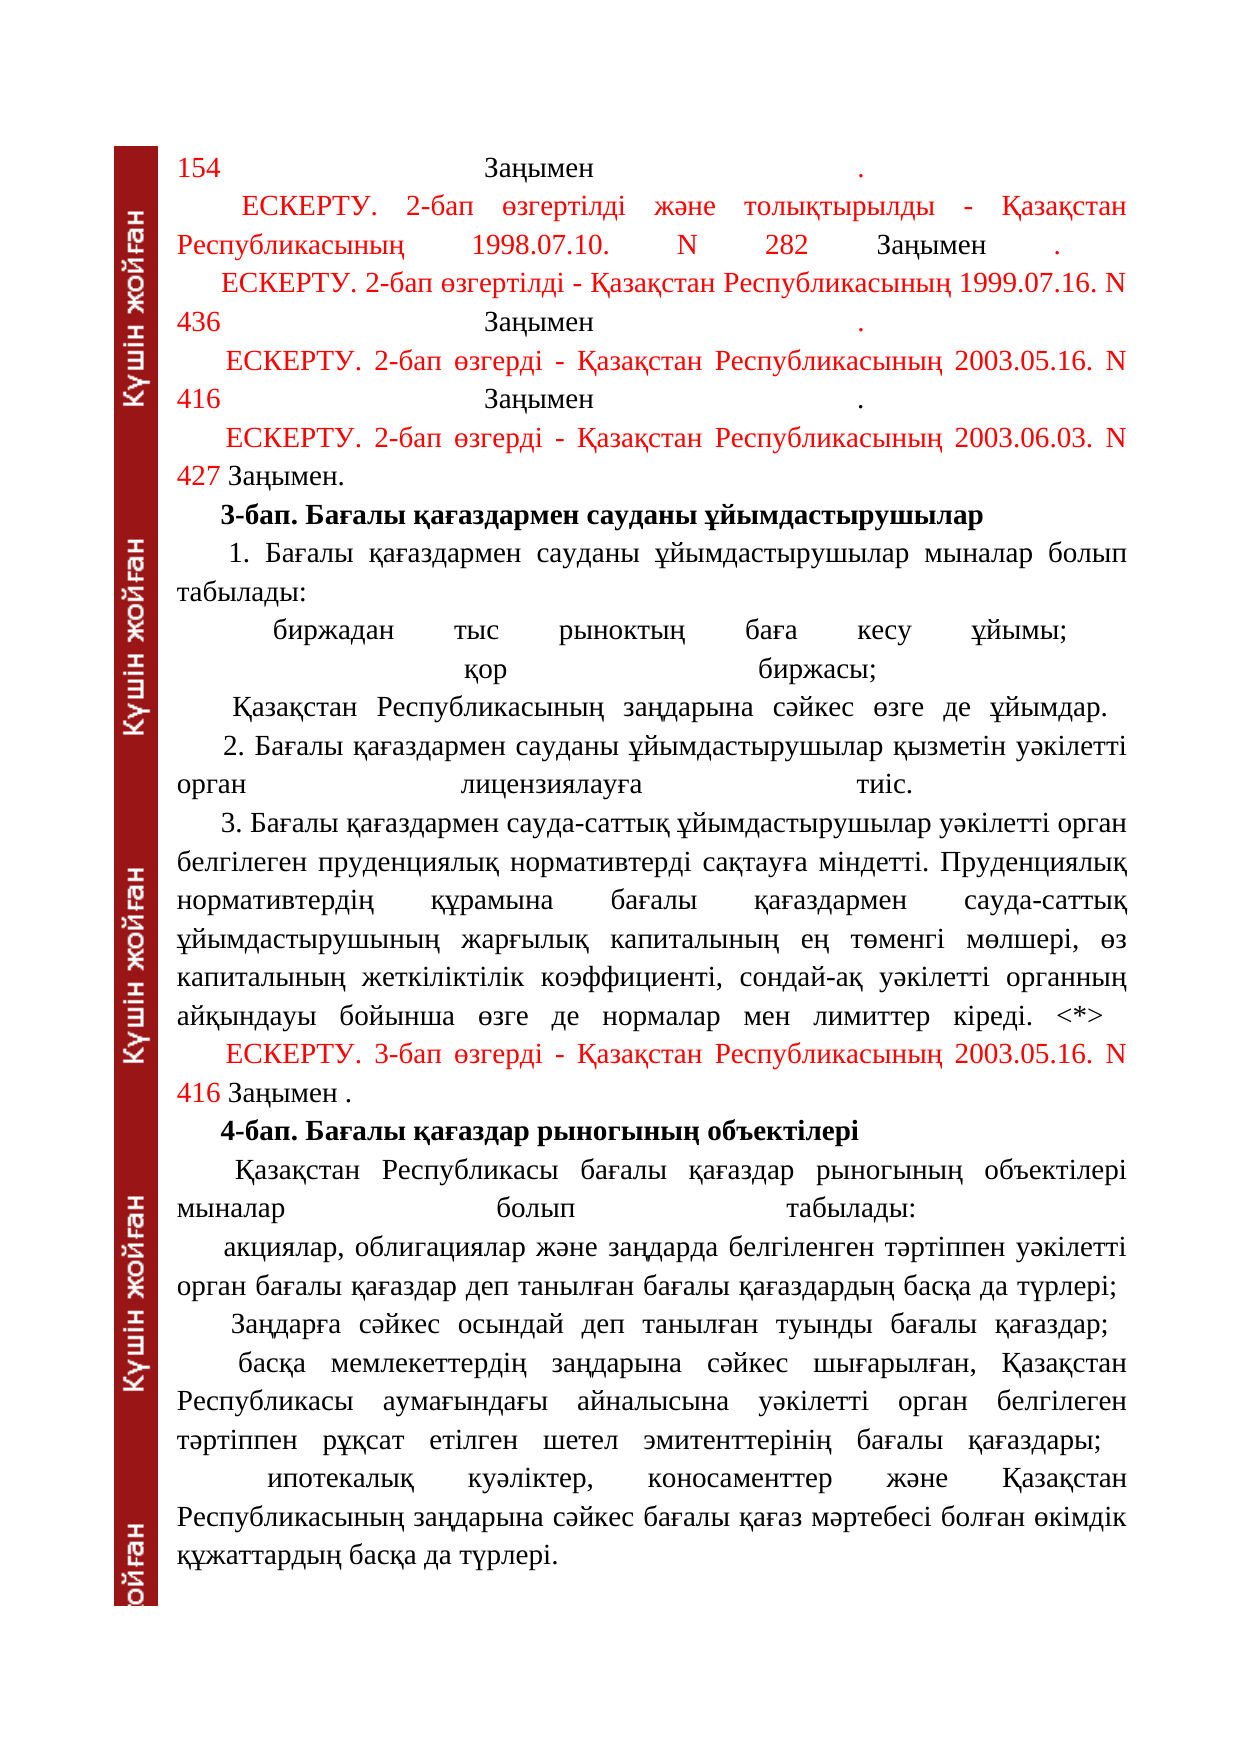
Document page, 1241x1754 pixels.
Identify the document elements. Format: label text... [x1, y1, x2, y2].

picture [114, 146, 158, 150]
text Қазақстан Республикасы бағалы қағаздар рыногының объектiлерi мыналар болып табылады: акциялар, облигациялар және заңдарда белгiленген тәртiппен уәкiлеттi орган бағалы қағаздар деп танылған бағалы қағаздардың басқа да түрлерi; Заңдарға сәйкес осындай деп танылған туынды бағалы қағаздар; басқа мемлекеттердiң заңдарына сәйкес шығарылған, Қазақстан Республикасы аумағындағы айналысына уәкiлеттi орган белгiлеген тәртiппен рұқсат етiлген шетел эмитенттерiнiң бағалы қағаздары; ипотекалық куәлiктер, коносаменттер және Қазақстан Республикасының заңдарына сәйкес бағалы қағаз мәртебесi болған өкiмдiк құжаттардың басқа да түрлерi. [112, 1152, 1128, 1571]
text 4-бап. Бағалы қағаздар рыногының объектiлерi [112, 1113, 1128, 1147]
picture [114, 1571, 158, 1606]
text 1. Бағалы қағаздармен сауданы ұйымдастырушылар мыналар болып табылады: биржадан тыс рыноктың баға кесу ұйымы; қор биржасы; Қазақстан Республикасының заңдарына сәйкес өзге де ұйымдар. 2. Бағалы қағаздармен сауданы ұйымдастырушылар қызметiн уәкiлеттi орган лицензиялауға тиiс. 3. Бағалы қағаздармен сауда-саттық ұйымдастырушылар уәкiлеттi орган белгiлеген пруденциялық нормативтердi сақтауға мiндеттi. Пруденциялық нормативтердiң құрамына бағалы қағаздармен сауда-саттық ұйымдастырушының жарғылық капиталының ең төменгi мөлшерi, өз капиталының жеткiлiктiлiк коэффициентi, сондай-ақ уәкiлеттi органның айқындауы бойынша өзге де нормалар мен лимиттер кiредi. <*> ЕСКЕРТУ. 3-бап өзгерді - Қазақстан Республикасының 2003.05.16. N 416 Заңымен . [112, 535, 1128, 1108]
text 3-бап. Бағалы қағаздармен сауданы ұйымдастырушылар [112, 497, 1128, 530]
picture [114, 492, 158, 497]
picture [114, 530, 158, 535]
picture [114, 1108, 158, 1113]
picture [114, 1147, 158, 1152]
